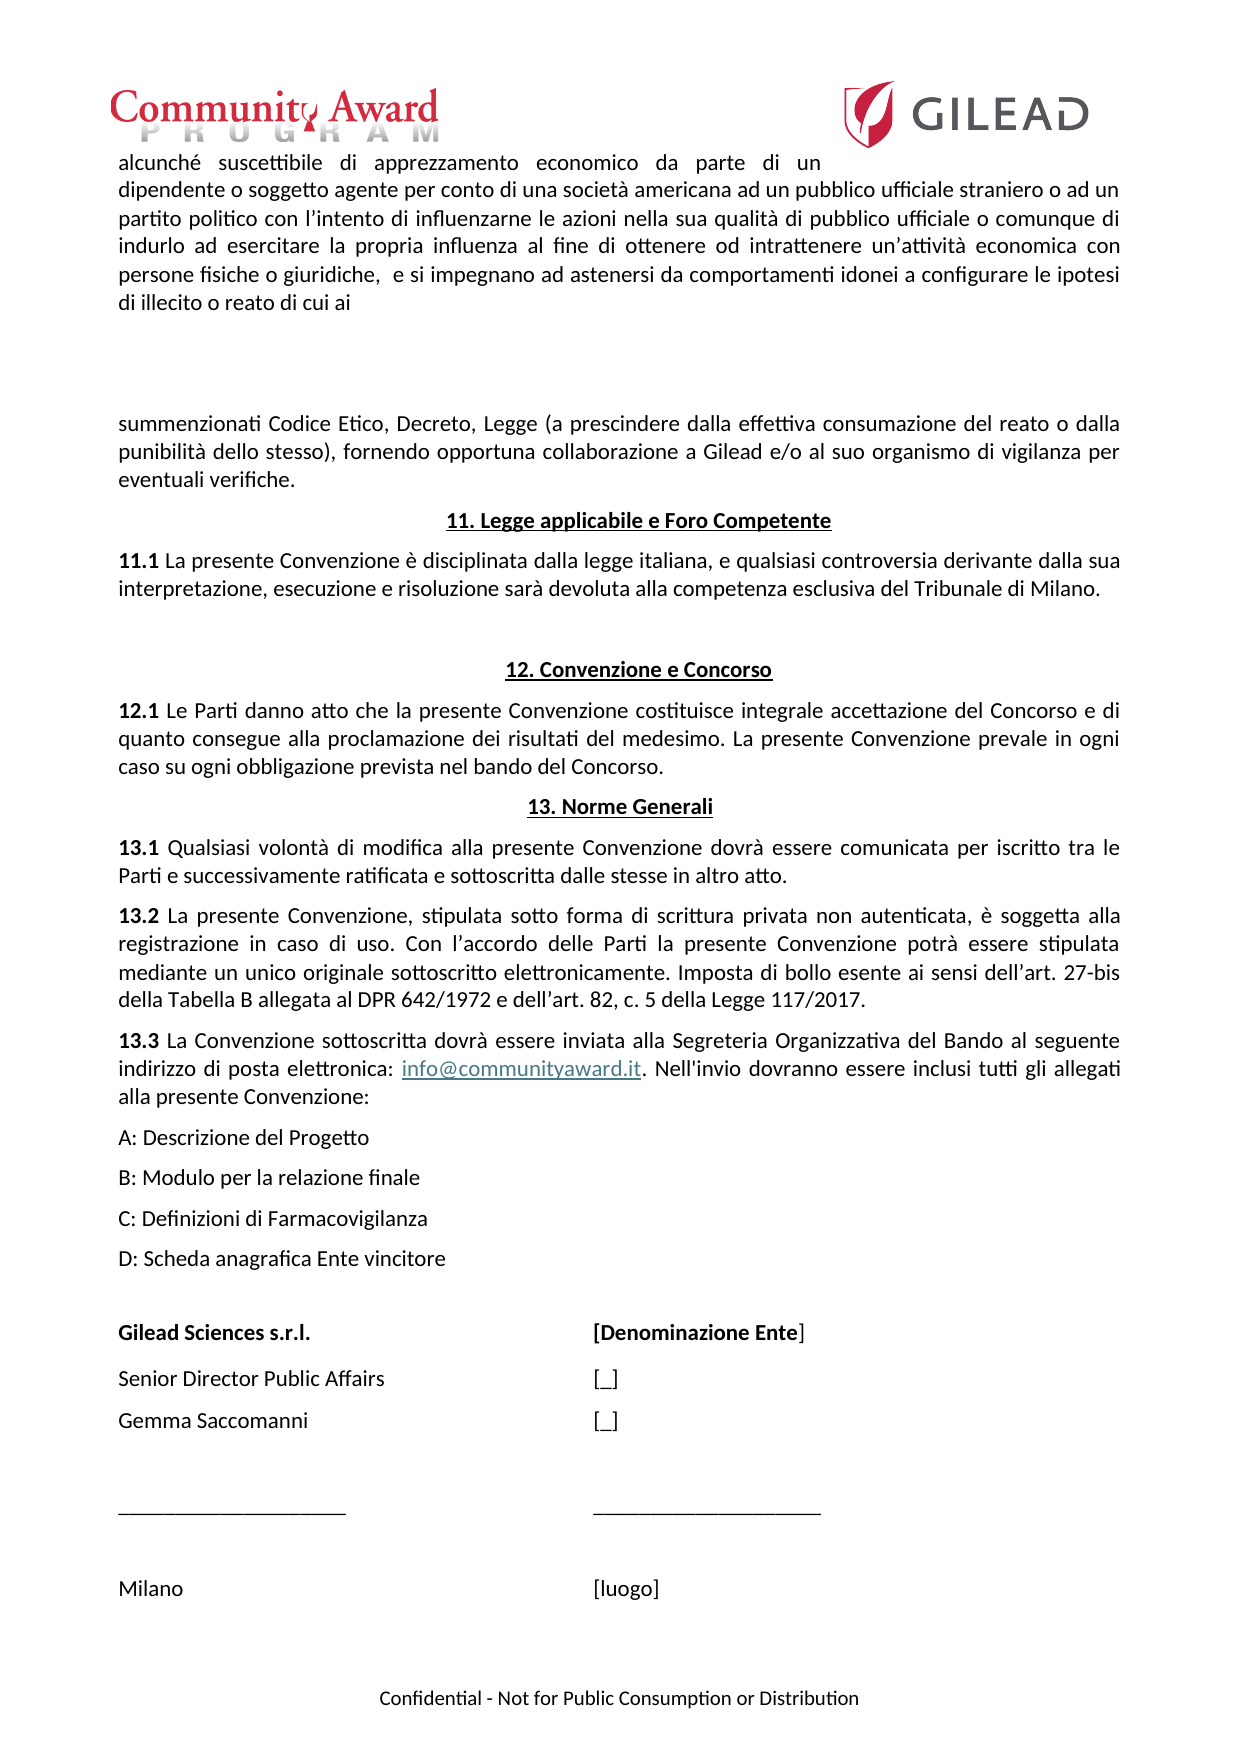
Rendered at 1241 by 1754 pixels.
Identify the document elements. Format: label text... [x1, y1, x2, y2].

text 12.1 Le Parti danno atto che la presente Convenzione costituisce integrale accettazione del Concorso e di quanto consegue alla proclamazione dei risultati del medesimo. La presente Convenzione prevale in ogni caso su ogni obbligazione prevista nel bando del Concorso. [118, 696, 1122, 780]
text 11. Legge applicabile e Foro Competente [155, 506, 1122, 534]
text D: Scheda anagrafica Ente vincitore [118, 1244, 1122, 1272]
text 13.2 La presente Convenzione, stipulata sotto forma di scrittura privata non autenticata, è soggetta alla registrazione in caso di uso. Con l’accordo delle Parti la presente Convenzione potrà essere stipulata mediante un unico originale sottoscritto elettronicamente. Imposta di bollo esente ai sensi dell’art. 27-bis della Tabella B allegata al DPR 642/1972 e dell’art. 82, c. 5 della Legge 117/2017. [118, 902, 1122, 1014]
picture [111, 88, 439, 142]
text Gemma Saccomanni [_] [118, 1406, 1122, 1434]
text summenzionati Codice Etico, Decreto, Legge (a prescindere dalla effettiva consumazione del reato o dalla punibilità dello stesso), fornendo opportuna collaborazione a Gilead e/o al suo organismo di vigilanza per eventuali verifiche. [118, 409, 1122, 493]
text Gilead Sciences s.r.l. [Denominazione Ente] [118, 1318, 1122, 1346]
text 11.1 La presente Convenzione è disciplinata dalla legge italiana, e qualsiasi controversia derivante dalla sua interpretazione, esecuzione e risoluzione sarà devoluta alla competenza esclusiva del Tribunale di Milano. [118, 546, 1122, 602]
text C: Definizioni di Farmacovigilanza [118, 1204, 1122, 1232]
text ____________________ ____________________ [118, 1490, 1122, 1518]
text 13.3 La Convenzione sottoscritta dovrà essere inviata alla Segreteria Organizzativa del Bando al seguente indirizzo di posta elettronica: info@communityaward.it. Nell'invio dovranno essere inclusi tutti gli allegati alla presente Convenzione: [118, 1026, 1122, 1110]
text 13. Norme Generali [118, 792, 1122, 821]
text Senior Director Public Affairs [_] [118, 1364, 1122, 1392]
text Milano [luogo] [118, 1574, 1122, 1602]
text B: Modulo per la relazione finale [118, 1163, 1122, 1191]
text 13.1 Qualsiasi volontà di modifica alla presente Convenzione dovrà essere comunicata per iscritto tra le Parti e successivamente ratificata e sottoscritta dalle stesse in altro atto. [118, 833, 1122, 889]
picture [841, 78, 1092, 148]
text 12. Convenzione e Concorso [155, 655, 1122, 683]
text A: Descrizione del Progetto [118, 1123, 1122, 1151]
